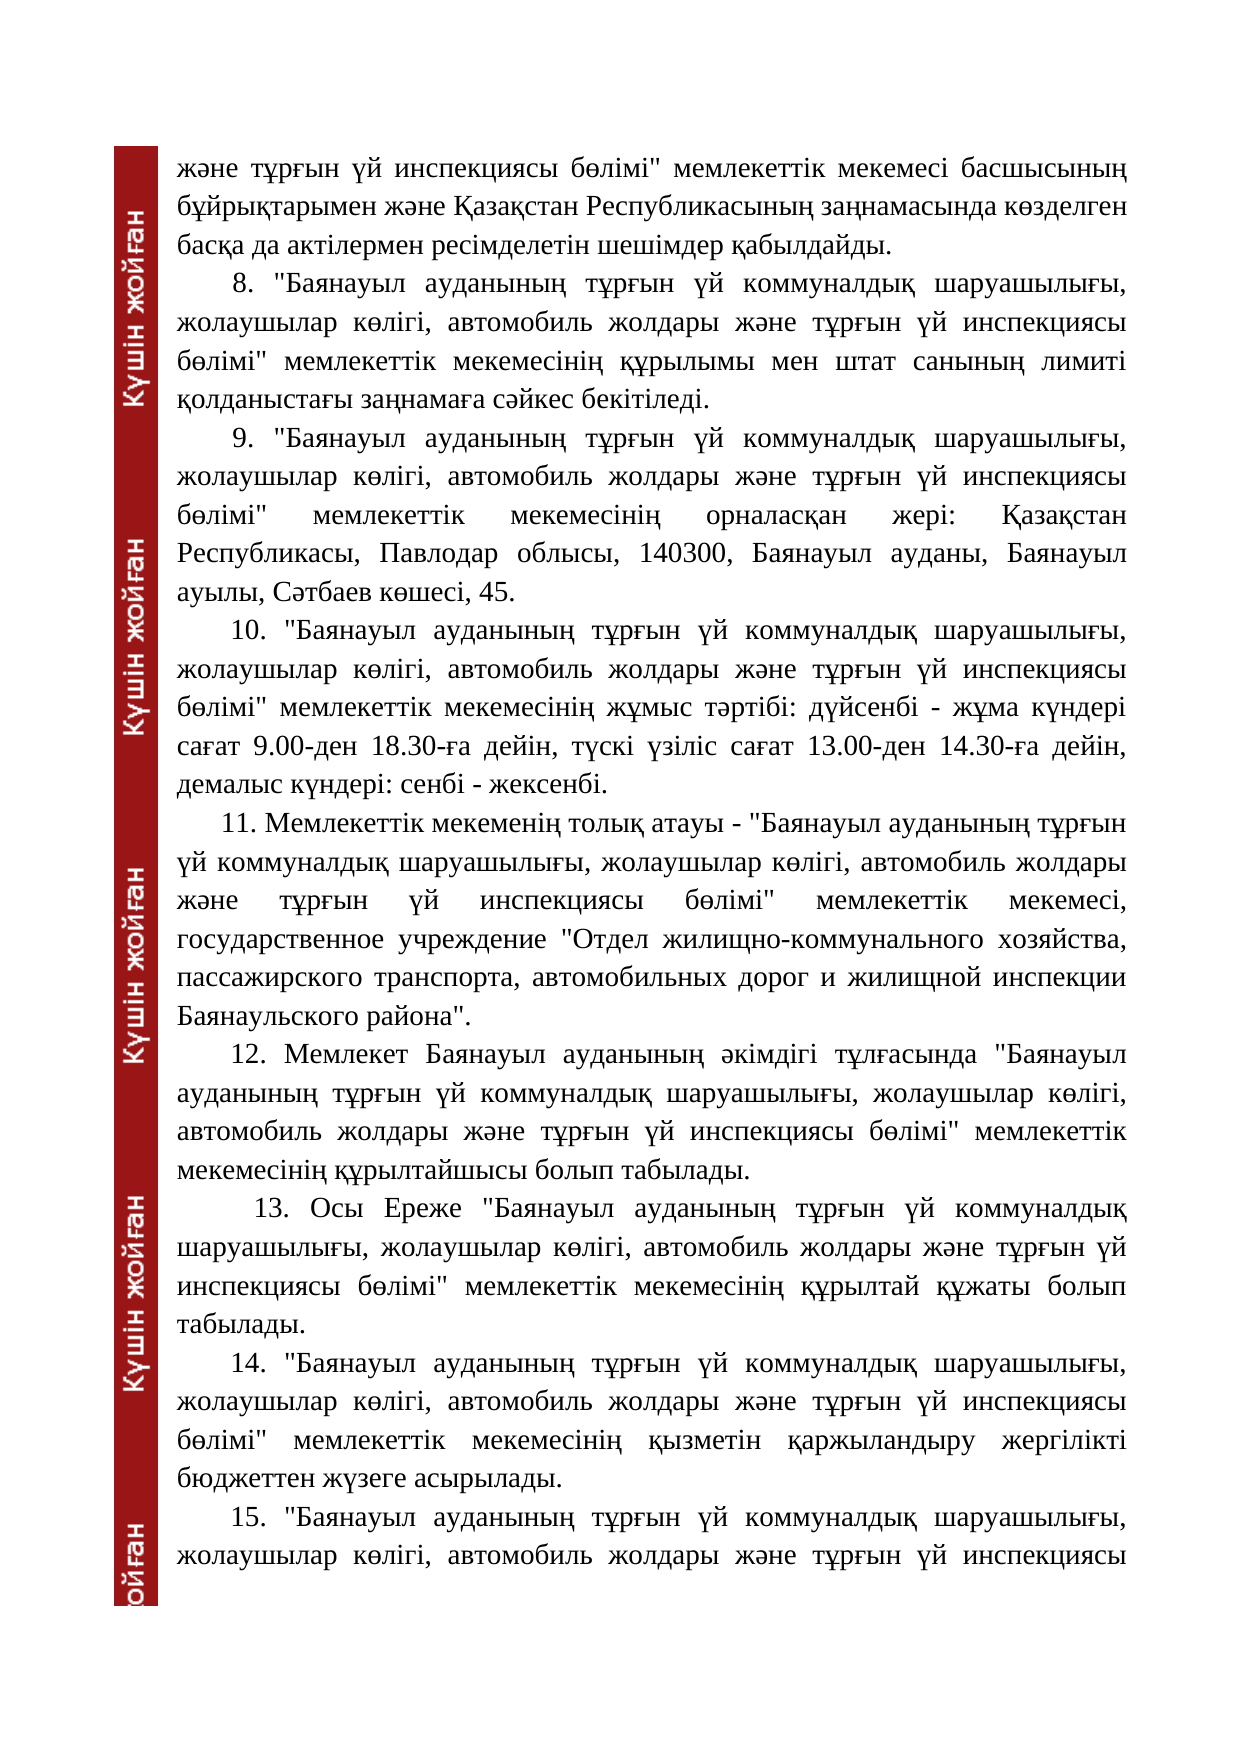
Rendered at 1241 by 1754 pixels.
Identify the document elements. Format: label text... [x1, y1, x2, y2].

text 11. Мемлекеттік мекеменің толық атауы - "Баянауыл ауданының тұрғын үй коммуналдық шаруашылығы, жолаушылар көлігі, автомобиль жолдары және тұрғын үй инспекциясы бөлімі" мемлекеттік мекемесі, государственное учреждение "Отдел жилищно-коммунального хозяйства, пассажирского транспорта, автомобильных дорог и жилищной инспекции Баянаульского района". [112, 805, 1128, 1031]
text 13. Осы Ереже "Баянауыл ауданының тұрғын үй коммуналдық шаруашылығы, жолаушылар көлігі, автомобиль жолдары және тұрғын үй инспекциясы бөлімі" мемлекеттік мекемесінің құрылтай құжаты болып табылады. [112, 1191, 1128, 1340]
text 12. Мемлекет Баянауыл ауданының әкімдігі тұлғасында "Баянауыл ауданының тұрғын үй коммуналдық шаруашылығы, жолаушылар көлігі, автомобиль жолдары және тұрғын үй инспекциясы бөлімі" мемлекеттік мекемесінің құрылтайшысы болып табылады. [112, 1036, 1128, 1186]
picture [114, 146, 158, 150]
picture [114, 1031, 158, 1036]
text 10. "Баянауыл ауданының тұрғын үй коммуналдық шаруашылығы, жолаушылар көлігі, автомобиль жолдары және тұрғын үй инспекциясы бөлімі" мемлекеттік мекемесінің жұмыс тәртібі: дүйсенбі - жұма күндері сағат 9.00-ден 18.30-ға дейін, түскі үзіліс сағат 13.00-ден 14.30-ға дейін, демалыс күндері: сенбі - жексенбі. [112, 612, 1128, 800]
picture [114, 261, 158, 266]
text 9. "Баянауыл ауданының тұрғын үй коммуналдық шаруашылығы, жолаушылар көлігі, автомобиль жолдары және тұрғын үй инспекциясы бөлімі" мемлекеттік мекемесінің орналасқан жері: Қазақстан Республикасы, Павлодар облысы, 140300, Баянауыл ауданы, Баянауыл ауылы, Сәтбаев көшесі, 45. [112, 420, 1128, 607]
picture [114, 1186, 158, 1191]
text 14. "Баянауыл ауданының тұрғын үй коммуналдық шаруашылығы, жолаушылар көлігі, автомобиль жолдары және тұрғын үй инспекциясы бөлімі" мемлекеттік мекемесінің қызметін қаржыландыру жергілікті бюджеттен жүзеге асырылады. [112, 1345, 1128, 1494]
text 8. "Баянауыл ауданының тұрғын үй коммуналдық шаруашылығы, жолаушылар көлігі, автомобиль жолдары және тұрғын үй инспекциясы бөлімі" мемлекеттік мекемесінің құрылымы мен штат санының лимитi қолданыстағы заңнамаға сәйкес бекiтiледi. [112, 266, 1128, 415]
picture [114, 800, 158, 805]
picture [114, 1494, 158, 1499]
picture [114, 415, 158, 420]
picture [114, 1340, 158, 1345]
picture [114, 1571, 158, 1606]
picture [114, 607, 158, 612]
